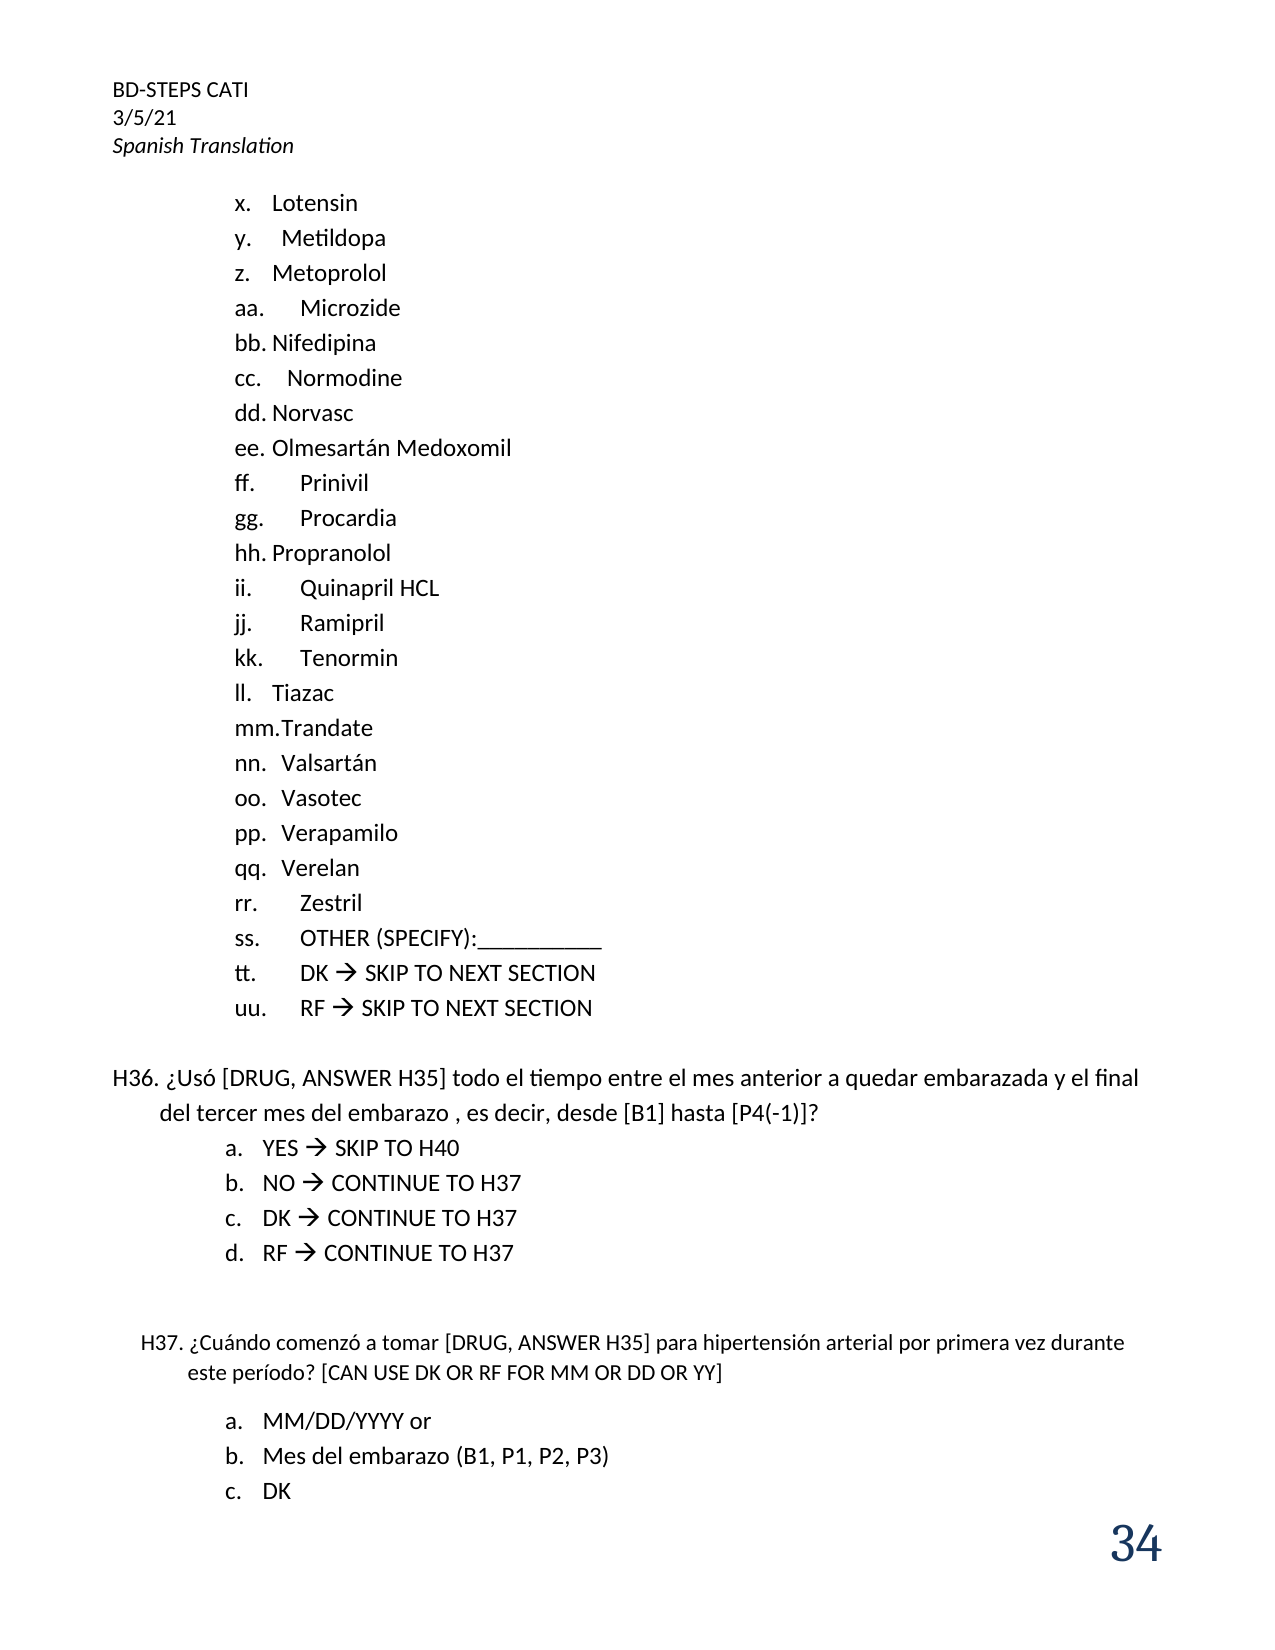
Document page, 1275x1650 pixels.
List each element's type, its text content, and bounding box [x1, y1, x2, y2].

list Microzide [234, 292, 1162, 323]
list Metoprolol [234, 257, 1162, 288]
list Mes del embarazo (B1, P1, P2, P3) [225, 1440, 1162, 1471]
list DK [225, 1475, 1162, 1506]
list Valsartán [234, 747, 1162, 778]
list Zestril [234, 887, 1162, 918]
list Nifedipina [234, 327, 1162, 358]
list Tenormin [234, 642, 1162, 673]
list Lotensin [234, 187, 1162, 218]
list NO CONTINUE TO H37 [225, 1167, 1162, 1198]
list Ramipril [234, 607, 1162, 638]
list Prinivil [234, 467, 1162, 498]
list Verapamilo [234, 817, 1162, 848]
list Trandate [234, 712, 1162, 743]
list Procardia [234, 502, 1162, 533]
list DK SKIP TO NEXT SECTION [234, 957, 1162, 988]
list Verelan [234, 852, 1162, 883]
list Tiazac [234, 677, 1162, 708]
list RF CONTINUE TO H37 [225, 1237, 1162, 1268]
list MM/DD/YYYY or [225, 1405, 1162, 1436]
list OTHER (SPECIFY):__________ [234, 922, 1162, 953]
list Olmesartán Medoxomil [234, 432, 1162, 463]
list Quinapril HCL [234, 572, 1162, 603]
list DK CONTINUE TO H37 [225, 1202, 1162, 1233]
list Vasotec [234, 782, 1162, 813]
list H36. ¿Usó [DRUG, ANSWER H35] todo el tiempo entre el mes anterior a quedar embarazada y el final del tercer mes del embarazo , es decir, desde [B1] hasta [P4(-1)]? [112, 1062, 1162, 1128]
list Metildopa [234, 222, 1162, 253]
list Propranolol [234, 537, 1162, 568]
list Normodine [234, 362, 1162, 393]
text H37. ¿Cuándo comenzó a tomar [DRUG, ANSWER H35] para hipertensión arterial por primera vez durante este período? [CAN USE DK OR RF FOR MM OR DD OR YY] [141, 1328, 1162, 1386]
list Norvasc [234, 397, 1162, 428]
list YES SKIP TO H40 [225, 1132, 1162, 1163]
list RF SKIP TO NEXT SECTION [234, 992, 1162, 1023]
